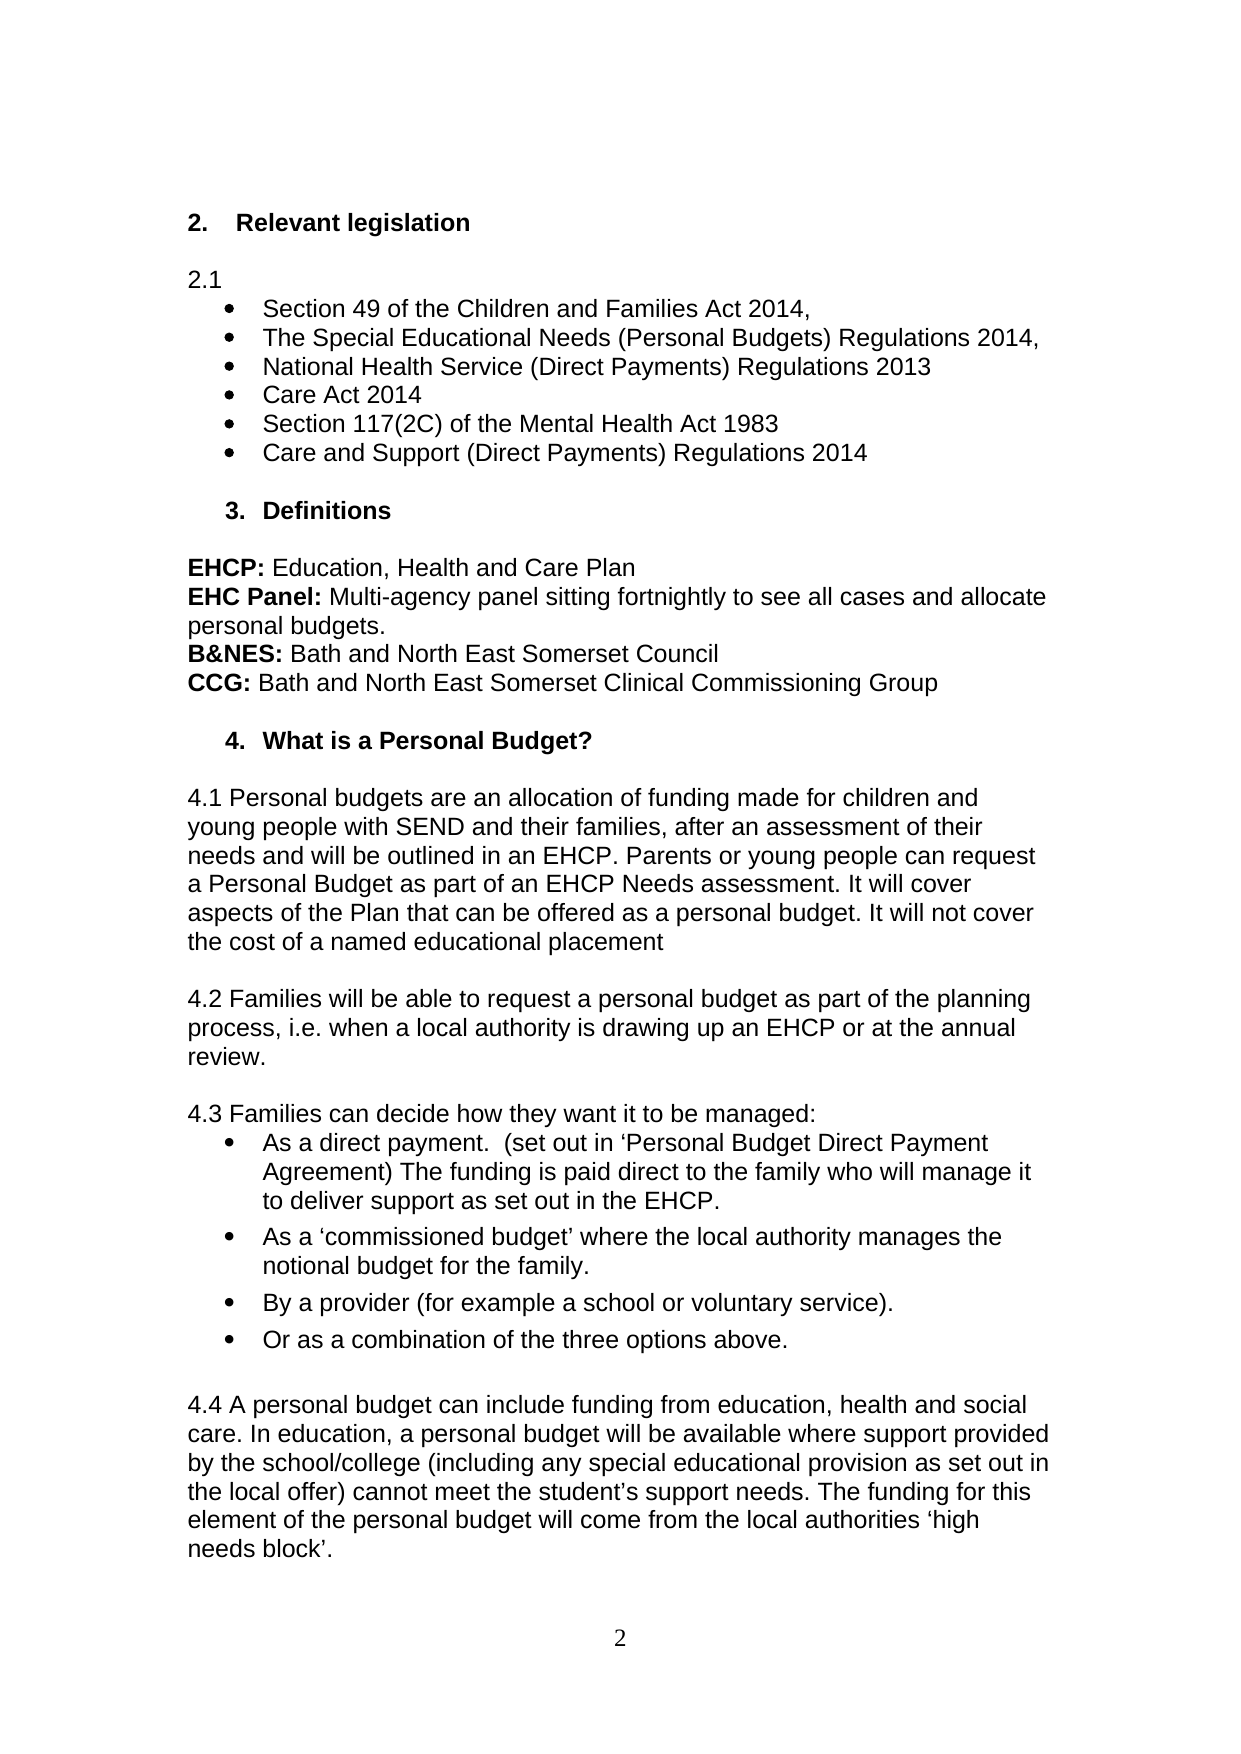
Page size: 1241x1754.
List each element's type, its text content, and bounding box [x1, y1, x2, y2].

list Definitions [225, 496, 1053, 524]
list By a provider (for example a school or voluntary service). [225, 1288, 1053, 1317]
text EHCP: Education, Health and Care Plan [187, 553, 1053, 582]
list The Special Educational Needs (Personal Budgets) Regulations 2014, [225, 323, 1053, 351]
list National Health Service (Direct Payments) Regulations 2013 [225, 351, 1053, 380]
list Section 49 of the Children and Families Act 2014, [225, 294, 1053, 323]
list What is a Personal Budget? [225, 726, 1053, 754]
text 4.2 Families will be able to request a personal budget as part of the planning process, i.e. when a local authority is drawing up an EHCP or at the annual review. [187, 984, 1053, 1071]
text 4.4 A personal budget can include funding from education, health and social care. In education, a personal budget will be available where support provided by the school/college (including any special educational provision as set out in the local offer) cannot meet the student’s support needs. The funding for this element of the personal budget will come from the local authorities ‘high needs block’. [187, 1390, 1053, 1563]
text EHC Panel: Multi-agency panel sitting fortnightly to see all cases and allocate personal budgets. [187, 582, 1053, 639]
text 2. Relevant legislation [187, 207, 1053, 236]
list As a ‘commissioned budget’ where the local authority manages the notional budget for the family. [225, 1222, 1053, 1280]
text B&NES: Bath and North East Somerset Council [187, 639, 1053, 668]
list Care and Support (Direct Payments) Regulations 2014 [225, 438, 1053, 467]
text CCG: Bath and North East Somerset Clinical Commissioning Group [187, 668, 1053, 697]
list Care Act 2014 [225, 380, 1053, 409]
list Or as a combination of the three options above. [225, 1325, 1053, 1353]
text 4.3 Families can decide how they want it to be managed: [187, 1099, 1053, 1128]
text 4.1 Personal budgets are an allocation of funding made for children and young people with SEND and their families, after an assessment of their needs and will be outlined in an EHCP. Parents or young people can request a Personal Budget as part of an EHCP Needs assessment. It will cover aspects of the Plan that can be offered as a personal budget. It will not cover the cost of a named educational placement [187, 783, 1053, 956]
list Section 117(2C) of the Mental Health Act 1983 [225, 409, 1053, 438]
text 2.1 [187, 265, 1053, 294]
list As a direct payment. (set out in ‘Personal Budget Direct Payment Agreement) The funding is paid direct to the family who will manage it to deliver support as set out in the EHCP. [225, 1128, 1053, 1214]
